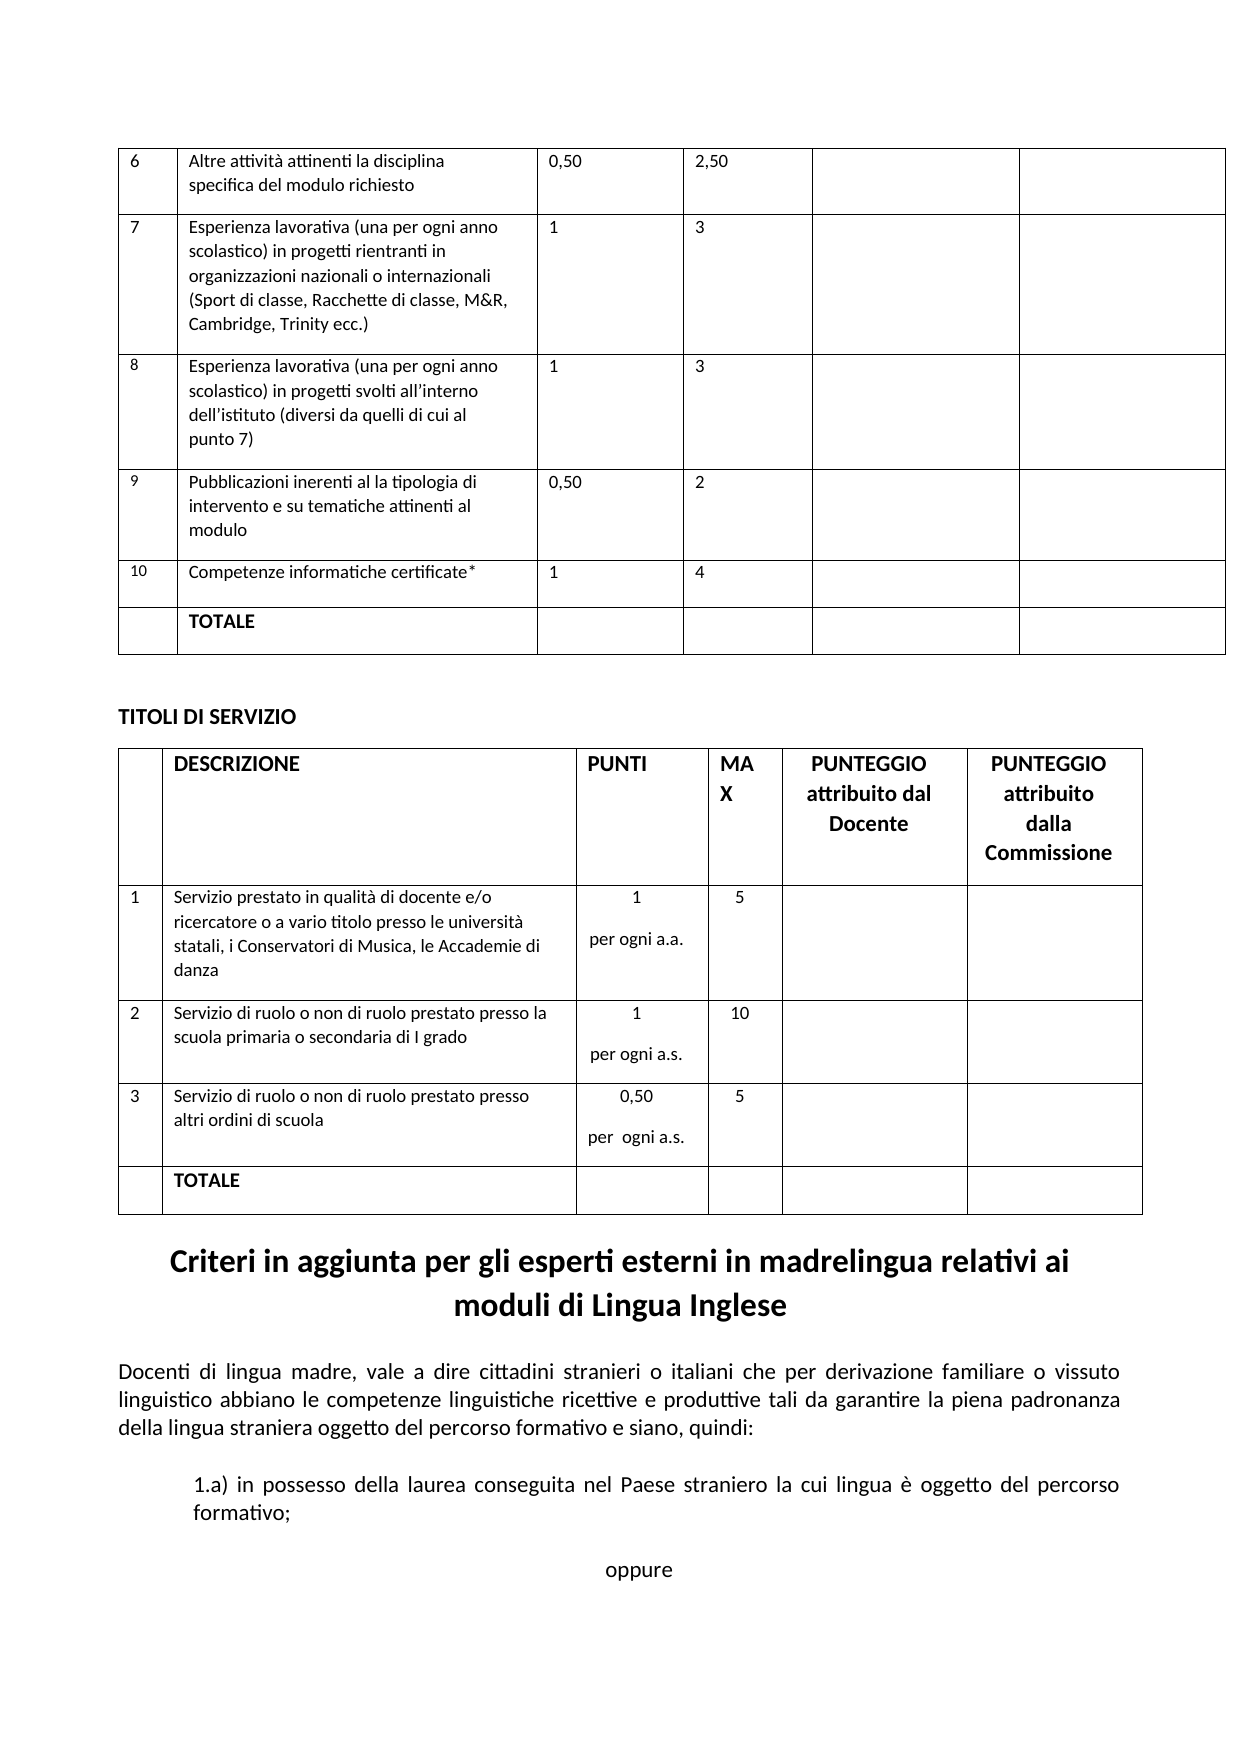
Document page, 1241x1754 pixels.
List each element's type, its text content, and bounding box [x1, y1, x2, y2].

table_cell 2,50 [684, 149, 812, 214]
table_cell Competenze informatiche certificate* [178, 561, 537, 607]
table_cell Pubblicazioni inerenti al la tipologia di intervento e su tematiche attinenti al modulo [178, 470, 537, 559]
table_cell Servizio di ruolo o non di ruolo prestato presso la scuola primaria o secondaria di I grado [163, 1001, 576, 1083]
table_cell 10 [119, 561, 177, 607]
table_cell [119, 1167, 162, 1213]
table_cell 2 [119, 1001, 162, 1083]
table_header [119, 749, 162, 884]
table_cell 1 per ogni a.s. [577, 1001, 708, 1083]
text Criteri in aggiunta per gli esperti esterni in madrelingua relativi ai moduli di Lingua Inglese [118, 1240, 1122, 1325]
table_cell Esperienza lavorativa (una per ogni anno scolastico) in progetti svolti all’interno dell’istituto (diversi da quelli di cui al punto 7) [178, 355, 537, 469]
table_cell [1020, 608, 1225, 654]
table_cell [813, 470, 1019, 559]
table_cell [783, 1001, 967, 1083]
table_cell 10 [709, 1001, 782, 1083]
table_cell [813, 149, 1019, 214]
table_cell TOTALE [163, 1167, 576, 1213]
table_cell 1 [119, 886, 162, 1000]
table_cell 2 [684, 470, 812, 559]
table_cell [119, 608, 177, 654]
table_cell [709, 1167, 782, 1213]
table_cell [968, 1167, 1142, 1213]
table_cell [783, 1084, 967, 1166]
table_cell [1020, 215, 1225, 353]
table_header MAX [709, 749, 782, 884]
table_cell [813, 561, 1019, 607]
table_cell [813, 355, 1019, 469]
table_cell [968, 886, 1142, 1000]
table_cell 9 [119, 470, 177, 559]
table_cell [783, 886, 967, 1000]
table_header DESCRIZIONE [163, 749, 576, 884]
table_cell 0,50 [538, 470, 683, 559]
table_cell 1 [538, 215, 683, 353]
table_cell 1 [538, 561, 683, 607]
table_cell 6 [119, 149, 177, 214]
table_cell [684, 608, 812, 654]
table_cell Servizio di ruolo o non di ruolo prestato presso altri ordini di scuola [163, 1084, 576, 1166]
table_cell [813, 215, 1019, 353]
table_cell [968, 1001, 1142, 1083]
table_cell 0,50 [538, 149, 683, 214]
text Docenti di lingua madre, vale a dire cittadini stranieri o italiani che per derivazione familiare o vissuto linguistico abbiano le competenze linguistiche ricettive e produttive tali da garantire la piena padronanza della lingua straniera oggetto del percorso formativo e siano, quindi: [118, 1357, 1122, 1441]
table_cell 7 [119, 215, 177, 353]
table_cell 5 [709, 1084, 782, 1166]
table_cell 3 [684, 355, 812, 469]
table_cell 5 [709, 886, 782, 1000]
table_header PUNTI [577, 749, 708, 884]
table_cell [783, 1167, 967, 1213]
table_cell [1020, 355, 1225, 469]
table_cell [1020, 470, 1225, 559]
table_cell [538, 608, 683, 654]
table_cell 4 [684, 561, 812, 607]
table_header PUNTEGGIO attribuito dal Docente [783, 749, 967, 884]
text TITOLI DI SERVIZIO [118, 702, 1110, 730]
table_header PUNTEGGIO attribuito dalla Commissione [968, 749, 1142, 884]
table_cell 3 [119, 1084, 162, 1166]
text oppure [156, 1556, 1122, 1583]
table_cell TOTALE [178, 608, 537, 654]
table_cell 1 per ogni a.a. [577, 886, 708, 1000]
table_cell [968, 1084, 1142, 1166]
text 1.a) in possesso della laurea conseguita nel Paese straniero la cui lingua è oggetto del percorso formativo; [193, 1470, 1122, 1526]
table_cell [813, 608, 1019, 654]
table_cell [577, 1167, 708, 1213]
table_cell 0,50 per ogni a.s. [577, 1084, 708, 1166]
table_cell [1020, 561, 1225, 607]
table_cell Esperienza lavorativa (una per ogni anno scolastico) in progetti rientranti in organizzazioni nazionali o internazionali (Sport di classe, Racchette di classe, M&R, Cambridge, Trinity ecc.) [178, 215, 537, 353]
table_cell 1 [538, 355, 683, 469]
table_cell 3 [684, 215, 812, 353]
table_cell Servizio prestato in qualità di docente e/o ricercatore o a vario titolo presso le università statali, i Conservatori di Musica, le Accademie di danza [163, 886, 576, 1000]
table_cell Altre attività attinenti la disciplina specifica del modulo richiesto [178, 149, 537, 214]
table_cell [1020, 149, 1225, 214]
table_cell 8 [119, 355, 177, 469]
